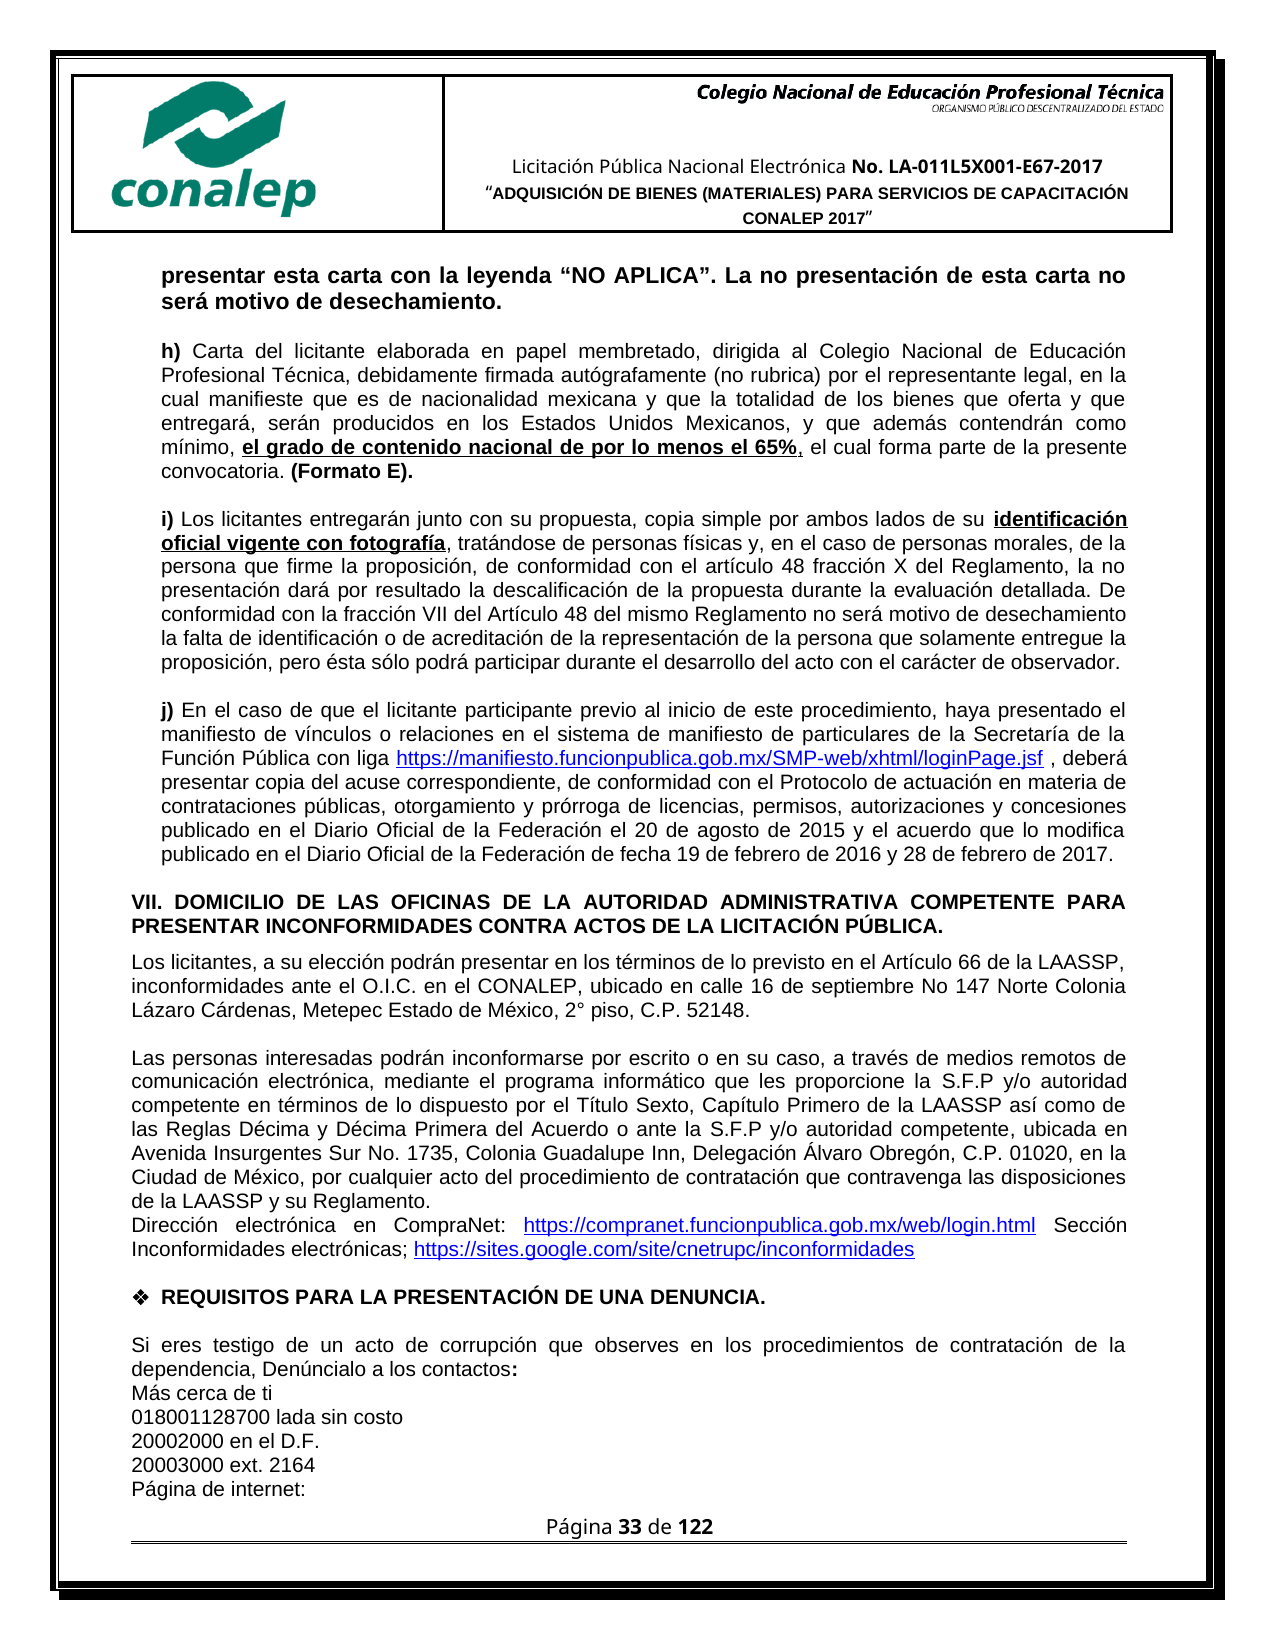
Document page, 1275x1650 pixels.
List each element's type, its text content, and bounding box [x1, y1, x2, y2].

text Los licitantes, a su elección podrán presentar en los términos de lo previsto en el Artículo 66 de la LAASSP, inconformidades ante el O.I.C. en el CONALEP, ubicado en calle 16 de septiembre No 147 Norte Colonia Lázaro Cárdenas, Metepec Estado de México, 2° piso, C.P. 52148. [131, 949, 1127, 1021]
picture [83, 77, 341, 221]
picture [697, 84, 1164, 112]
text i) Los licitantes entregarán junto con su propuesta, copia simple por ambos lados de su identificación oficial vigente con fotografía, tratándose de personas físicas y, en el caso de personas morales, de la persona que firme la proposición, de conformidad con el artículo 48 fracción X del Reglamento, la no presentación dará por resultado la descalificación de la propuesta durante la evaluación detallada. De conformidad con la fracción VII del Artículo 48 del mismo Reglamento no será motivo de desechamiento la falta de identificación o de acreditación de la representación de la persona que solamente entregue la proposición, pero ésta sólo podrá participar durante el desarrollo del acto con el carácter de observador. [161, 506, 1127, 674]
text Más cerca de ti [131, 1381, 1127, 1405]
text Las personas interesadas podrán inconformarse por escrito o en su caso, a través de medios remotos de comunicación electrónica, mediante el programa informático que les proporcione la S.F.P y/o autoridad competente en términos de lo dispuesto por el Título Sexto, Capítulo Primero de la LAASSP así como de las Reglas Décima y Décima Primera del Acuerdo o ante la S.F.P y/o autoridad competente, ubicada en Avenida Insurgentes Sur No. 1735, Colonia Guadalupe Inn, Delegación Álvaro Obregón, C.P. 01020, en la Ciudad de México, por cualquier acto del procedimiento de contratación que contravenga las disposiciones de la LAASSP y su Reglamento. [131, 1045, 1127, 1213]
text 20003000 ext. 2164 [131, 1453, 1127, 1477]
text j) En el caso de que el licitante participante previo al inicio de este procedimiento, haya presentado el manifiesto de vínculos o relaciones en el sistema de manifiesto de particulares de la Secretaría de la Función Pública con liga https://manifiesto.funcionpublica.gob.mx/SMP-web/xhtml/loginPage.jsf , deberá presentar copia del acuse correspondiente, de conformidad con el Protocolo de actuación en materia de contrataciones públicas, otorgamiento y prórroga de licencias, permisos, autorizaciones y concesiones publicado en el Diario Oficial de la Federación el 20 de agosto de 2015 y el acuerdo que lo modifica publicado en el Diario Oficial de la Federación de fecha 19 de febrero de 2016 y 28 de febrero de 2017. [161, 698, 1127, 866]
text Página de internet: [131, 1477, 1127, 1501]
text VII. DOMICILIO DE LAS OFICINAS DE LA AUTORIDAD ADMINISTRATIVA COMPETENTE PARA PRESENTAR INCONFORMIDADES CONTRA ACTOS DE LA LICITACIÓN PÚBLICA. [131, 890, 1127, 938]
text 018001128700 lada sin costo [131, 1405, 1127, 1429]
text h) Carta del licitante elaborada en papel membretado, dirigida al Colegio Nacional de Educación Profesional Técnica, debidamente firmada autógrafamente (no rubrica) por el representante legal, en la cual manifieste que es de nacionalidad mexicana y que la totalidad de los bienes que oferta y que entregará, serán producidos en los Estados Unidos Mexicanos, y que además contendrán como mínimo, el grado de contenido nacional de por lo menos el 65%, el cual forma parte de la presente convocatoria. (Formato E). [161, 339, 1127, 482]
text Dirección electrónica en CompraNet: https://compranet.funcionpublica.gob.mx/web/login.html Sección Inconformidades electrónicas; https://sites.google.com/site/cnetrupc/inconformidades [131, 1213, 1127, 1261]
list REQUISITOS PARA LA PRESENTACIÓN DE UNA DENUNCIA. [131, 1285, 1127, 1309]
text Si eres testigo de un acto de corrupción que observes en los procedimientos de contratación de la dependencia, Denúncialo a los contactos: [131, 1333, 1127, 1381]
text 20002000 en el D.F. [131, 1429, 1127, 1453]
